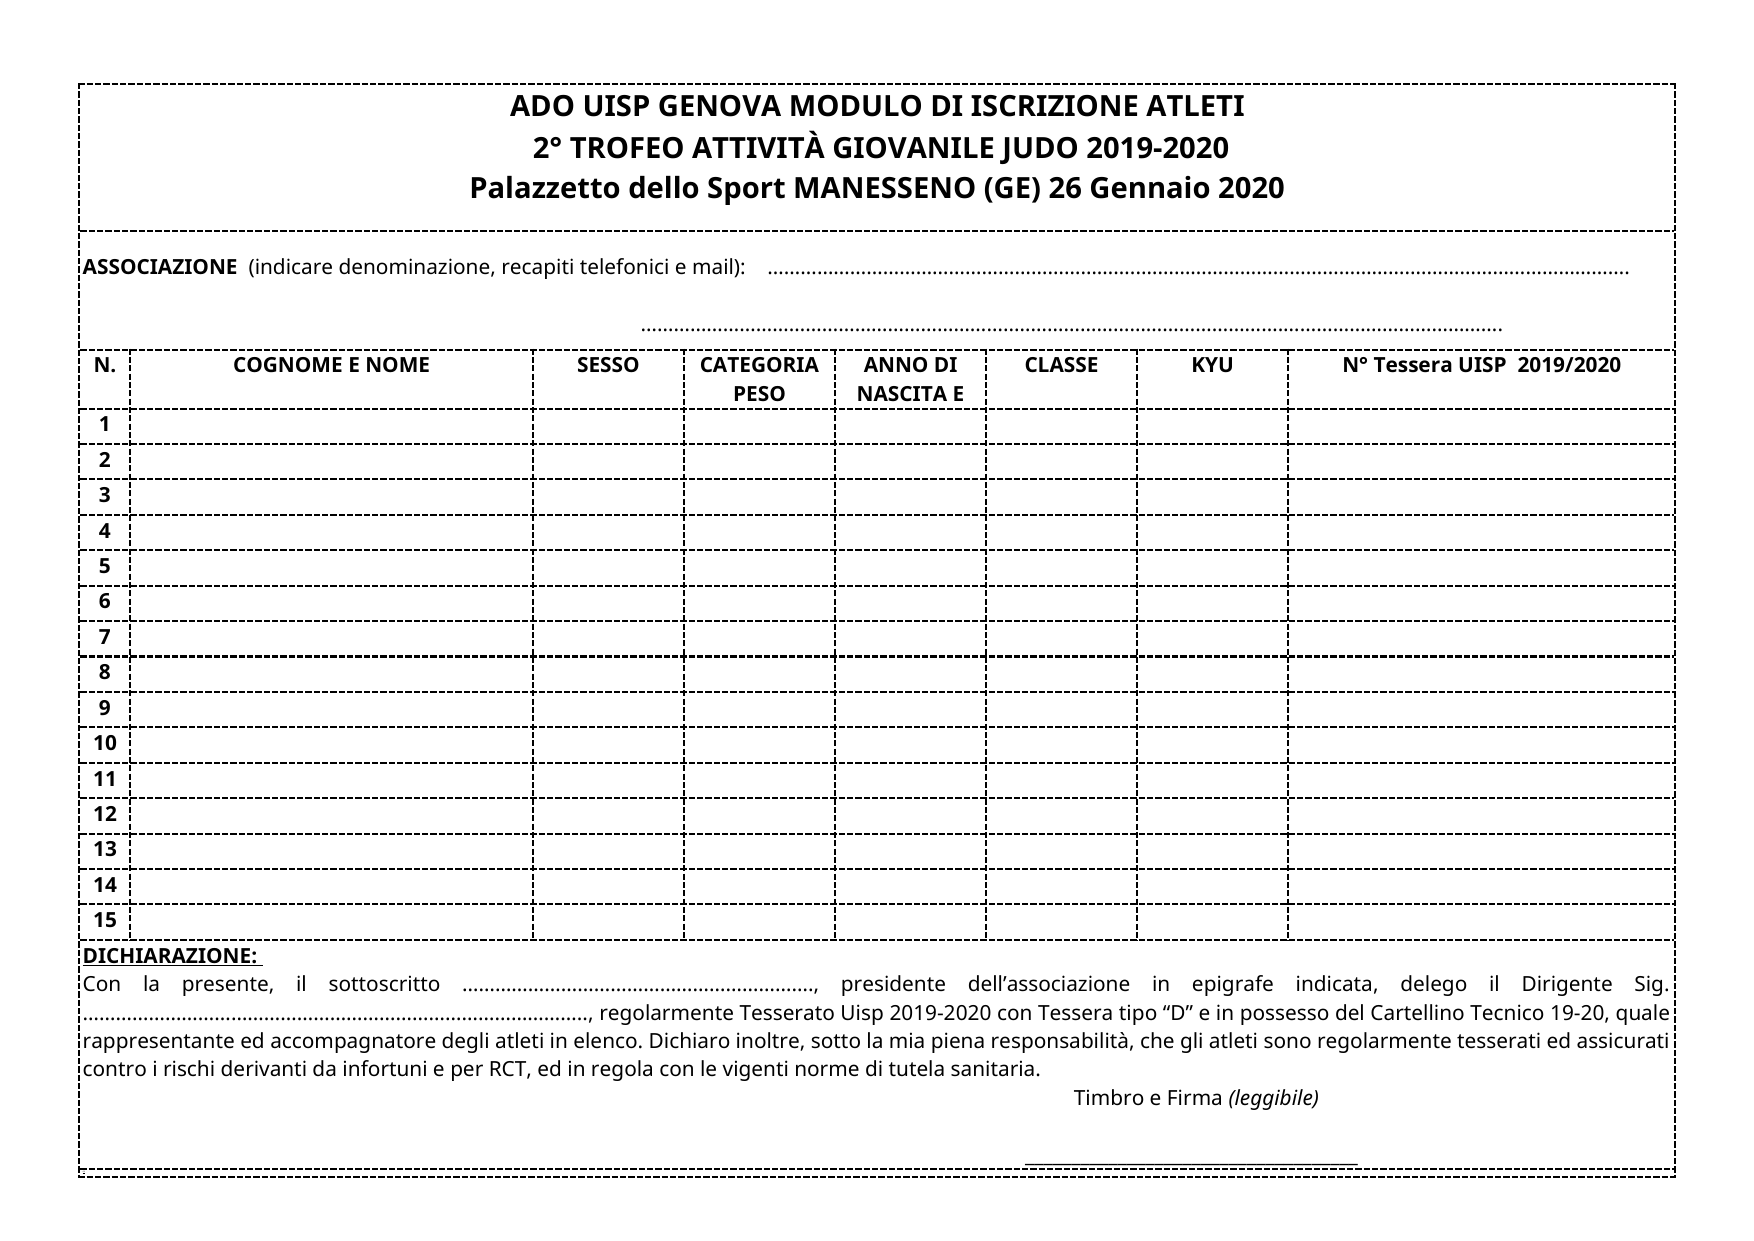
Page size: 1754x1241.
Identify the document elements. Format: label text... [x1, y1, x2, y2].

table_cell [130, 691, 533, 726]
table_cell [533, 833, 684, 868]
table_cell COGNOME E NOME [130, 349, 533, 407]
table_cell [986, 478, 1137, 514]
table_cell [835, 797, 986, 832]
table_cell [533, 868, 684, 903]
table_cell [835, 868, 986, 903]
table_cell CATEGORIA PESO [684, 349, 835, 407]
table_cell [986, 903, 1137, 939]
table_cell [533, 478, 684, 514]
table_cell [1137, 620, 1288, 655]
table_cell 4 [79, 514, 130, 549]
table_cell [130, 868, 533, 903]
table_cell 11 [79, 762, 130, 797]
table_cell [130, 726, 533, 762]
table_cell [1137, 762, 1288, 797]
table_cell [1288, 514, 1675, 549]
table_cell [835, 762, 986, 797]
table_cell [986, 408, 1137, 443]
table_cell [1137, 655, 1288, 691]
table_cell [1288, 620, 1675, 655]
table_cell [130, 620, 533, 655]
table_cell [684, 868, 835, 903]
table_cell [835, 726, 986, 762]
table_cell [533, 620, 684, 655]
table_cell [130, 833, 533, 868]
table_cell [835, 833, 986, 868]
table_cell [986, 514, 1137, 549]
table_cell [684, 478, 835, 514]
table_cell 3 [79, 478, 130, 514]
table_cell [684, 443, 835, 478]
table_cell [1288, 833, 1675, 868]
table_cell 14 [79, 868, 130, 903]
table_cell [684, 797, 835, 832]
table_cell [533, 726, 684, 762]
table_cell ANNO DI NASCITA E [835, 349, 986, 407]
table_cell [1288, 762, 1675, 797]
table_cell [684, 620, 835, 655]
table_cell [835, 620, 986, 655]
table_cell [986, 549, 1137, 584]
table_cell 7 [79, 620, 130, 655]
table_cell [1137, 833, 1288, 868]
table_cell [835, 903, 986, 939]
table_cell [130, 797, 533, 832]
table_cell SESSO [533, 349, 684, 407]
table_cell [1288, 691, 1675, 726]
table_cell [533, 797, 684, 832]
table_cell [684, 549, 835, 584]
table_cell CLASSE [986, 349, 1137, 407]
table_cell [835, 585, 986, 620]
table_cell [533, 655, 684, 691]
table_cell [684, 655, 835, 691]
table_cell [1288, 726, 1675, 762]
table_cell [1137, 691, 1288, 726]
table_cell [1288, 585, 1675, 620]
table_cell [130, 408, 533, 443]
table_cell [1137, 443, 1288, 478]
table_cell 10 [79, 726, 130, 762]
table_cell [533, 443, 684, 478]
table_cell [533, 514, 684, 549]
table_cell 5 [79, 549, 130, 584]
table_cell [684, 691, 835, 726]
table_cell [130, 549, 533, 584]
table_cell [1137, 514, 1288, 549]
table_cell [986, 585, 1137, 620]
table_cell N° Tessera UISP 2019/2020 [1288, 349, 1675, 407]
table_cell [1288, 903, 1675, 939]
table_cell [986, 797, 1137, 832]
table_cell 9 [79, 691, 130, 726]
table_cell [684, 833, 835, 868]
table_cell [835, 655, 986, 691]
table_cell [684, 585, 835, 620]
table_cell [986, 655, 1137, 691]
table_header ADO UISP GENOVA MODULO DI ISCRIZIONE ATLETI 2° trofeo Attività giovanile judo 2019-2020 Palazzetto dello Sport MANESSENO (GE) 26 Gennaio 2020 [79, 83, 1675, 230]
table_cell [835, 549, 986, 584]
table_cell [835, 443, 986, 478]
table_cell [1137, 585, 1288, 620]
table_cell N. [79, 349, 130, 407]
table_cell [684, 514, 835, 549]
table_cell [1137, 478, 1288, 514]
table_cell 13 [79, 833, 130, 868]
table_cell [1288, 797, 1675, 832]
table_cell [684, 726, 835, 762]
table_cell [1137, 408, 1288, 443]
table_cell [684, 408, 835, 443]
table_cell [835, 478, 986, 514]
table_cell 8 [79, 655, 130, 691]
table_cell 15 [79, 903, 130, 939]
table_cell [1137, 726, 1288, 762]
table_cell [533, 903, 684, 939]
table_cell ASSOCIAZIONE (indicare denominazione, recapiti telefonici e mail): …………………………………………………………..………………………………………….…………………………………. …………………………………………………………..………………………………………….…………………………………. [79, 230, 1675, 348]
table_cell [1288, 443, 1675, 478]
table_cell [1137, 549, 1288, 584]
table_cell [1288, 655, 1675, 691]
table_cell [533, 549, 684, 584]
table_cell [533, 691, 684, 726]
table_cell [130, 443, 533, 478]
table_cell [130, 762, 533, 797]
table_cell [986, 868, 1137, 903]
table_cell [986, 833, 1137, 868]
table_cell [130, 655, 533, 691]
table_cell [1137, 797, 1288, 832]
table_cell [1288, 408, 1675, 443]
table_cell [835, 691, 986, 726]
table_cell [986, 620, 1137, 655]
table_cell [1288, 478, 1675, 514]
table_cell [684, 903, 835, 939]
table_cell 6 [79, 585, 130, 620]
table_cell [533, 408, 684, 443]
table_cell 1 [79, 408, 130, 443]
table_cell [1288, 549, 1675, 584]
table_cell [835, 408, 986, 443]
table_cell [986, 691, 1137, 726]
table_cell [130, 903, 533, 939]
table_cell [130, 478, 533, 514]
table_cell [533, 762, 684, 797]
table_cell [1137, 903, 1288, 939]
table_cell [986, 726, 1137, 762]
table_cell [986, 443, 1137, 478]
table_cell [835, 514, 986, 549]
table_cell [533, 585, 684, 620]
table_cell [986, 762, 1137, 797]
table_cell 12 [79, 797, 130, 832]
table_cell 2 [79, 443, 130, 478]
table_cell DICHIARAZIONE: Con la presente, il sottoscritto ………………………………………………………., presidente dell’associazione in epigrafe indicata, delego il Dirigente Sig. ……………………………………………………………………………….., regolarmente Tesserato Uisp 2019-2020 con Tessera tipo “D” e in possesso del Cartellino Tecnico 19-20, quale rappresentante ed accompagnatore degli atleti in elenco. Dichiaro inoltre, sotto la mia piena responsabilità, che gli atleti sono regolarmente tesserati ed assicurati contro i rischi derivanti da infortuni e per RCT, ed in regola con le vigenti norme di tutela sanitaria. Timbro e Firma (leggibile) ____________________________________ [79, 939, 1675, 1168]
table_cell [130, 514, 533, 549]
table_cell [684, 762, 835, 797]
table_cell KYU [1137, 349, 1288, 407]
table_cell [1288, 868, 1675, 903]
table_cell [130, 585, 533, 620]
table_cell [1137, 868, 1288, 903]
